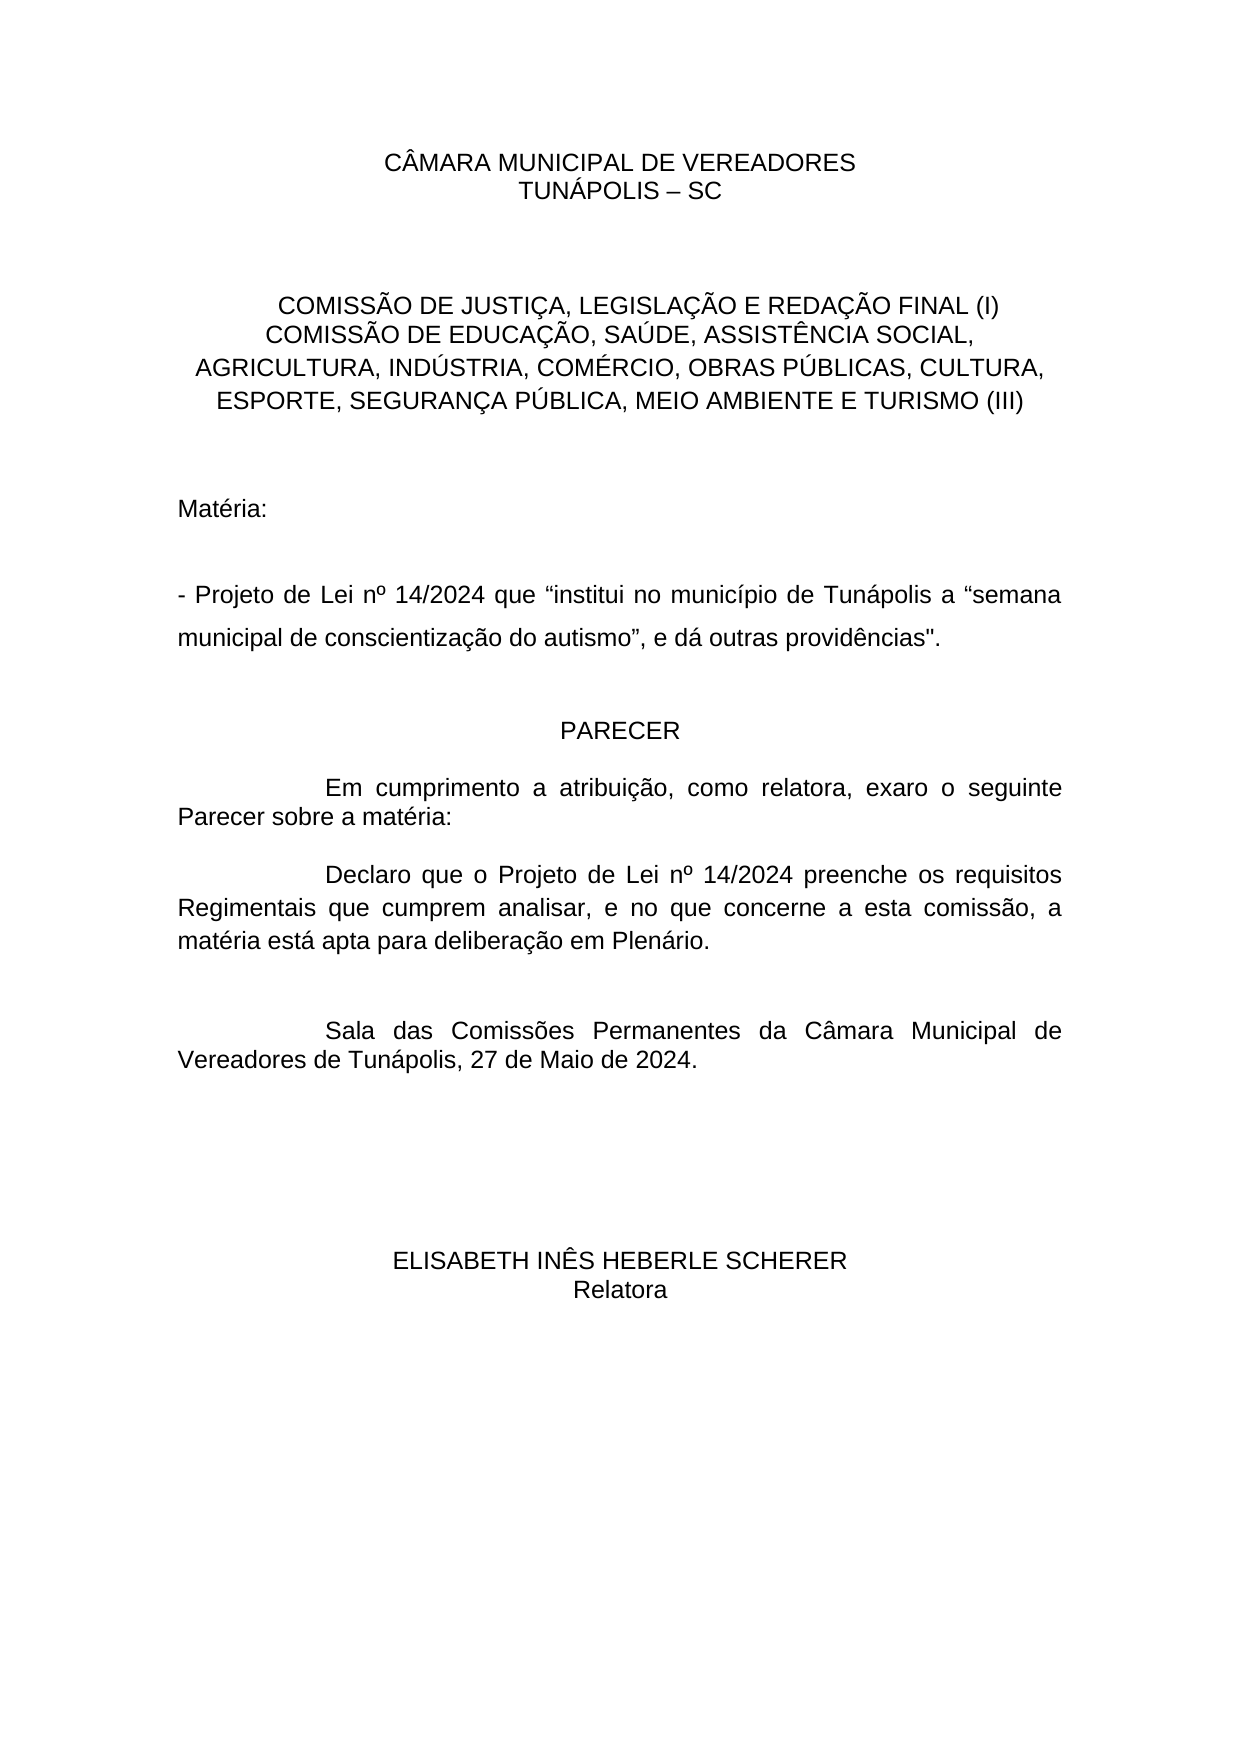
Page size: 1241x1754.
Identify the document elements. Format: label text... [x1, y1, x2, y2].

text Declaro que o Projeto de Lei nº 14/2024 preenche os requisitos Regimentais que cumprem analisar, e no que concerne a esta comissão, a matéria está apta para deliberação em Plenário. [177, 860, 1063, 954]
text Matéria: [177, 494, 1063, 523]
text - Projeto de Lei nº 14/2024 que “institui no município de Tunápolis a “semana municipal de conscientização do autismo”, e dá outras providências". [177, 580, 1063, 652]
text COMISSÃO DE EDUCAÇÃO, SAÚDE, ASSISTÊNCIA SOCIAL, AGRICULTURA, INDÚSTRIA, COMÉRCIO, OBRAS PÚBLICAS, CULTURA, ESPORTE, SEGURANÇA PÚBLICA, MEIO AMBIENTE E TURISMO (III) [177, 320, 1063, 415]
text TUNÁPOLIS – SC [177, 176, 1063, 205]
text ELISABETH INÊS HEBERLE SCHERER [177, 1246, 1063, 1275]
text COMISSÃO DE JUSTIÇA, LEGISLAÇÃO E REDAÇÃO FINAL (I) [215, 291, 1063, 320]
text Em cumprimento a atribuição, como relatora, exaro o seguinte Parecer sobre a matéria: [177, 773, 1063, 831]
text PARECER [177, 716, 1063, 745]
text Relatora [177, 1275, 1063, 1304]
text CÂMARA MUNICIPAL DE VEREADORES [177, 148, 1063, 176]
text Sala das Comissões Permanentes da Câmara Municipal de Vereadores de Tunápolis, 27 de Maio de 2024. [177, 1016, 1063, 1074]
